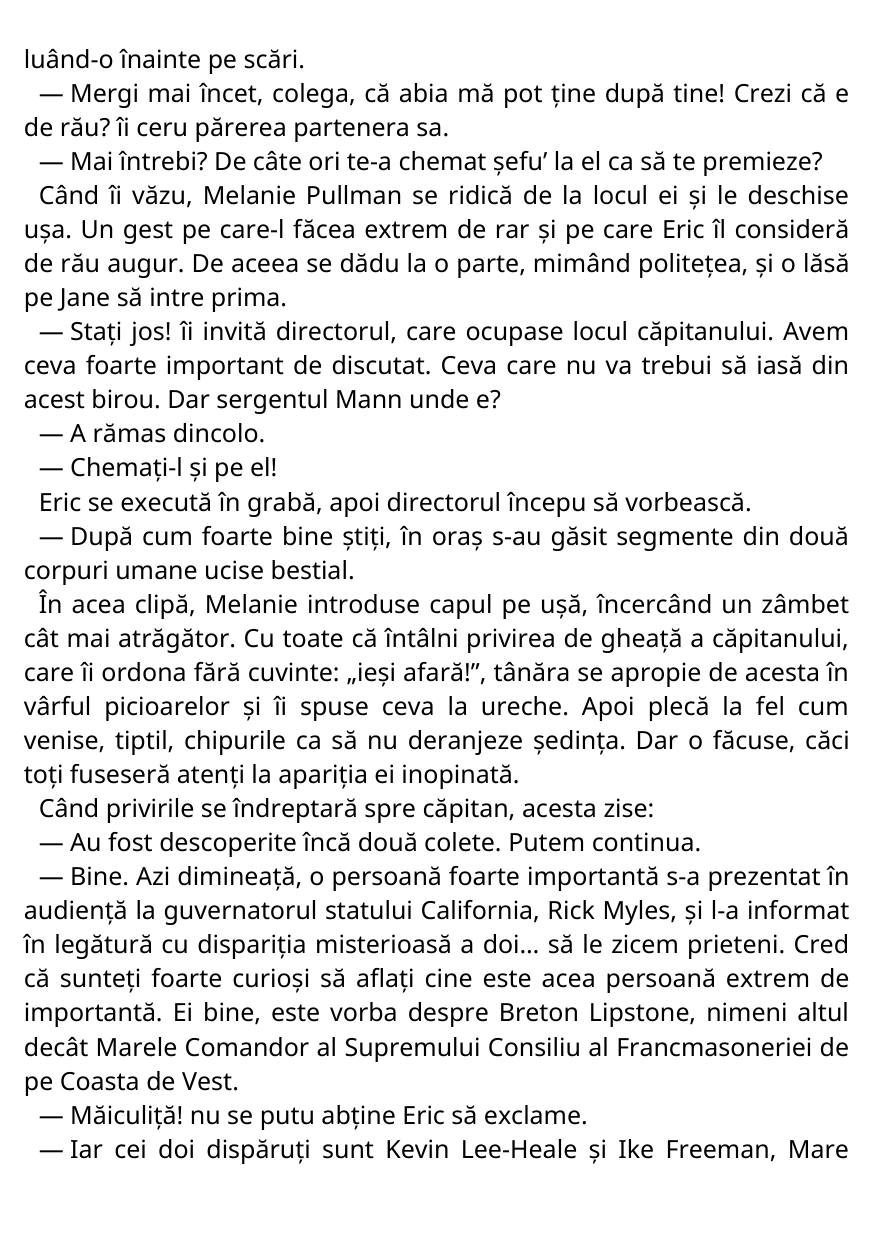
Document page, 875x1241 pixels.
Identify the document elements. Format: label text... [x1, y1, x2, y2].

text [24, 41, 850, 75]
text Eric se execută în grabă, apoi directorul începu să vorbească. [24, 484, 850, 518]
text Când îi văzu, Melanie Pullman se ridică de la locul ei şi le deschise uşa. Un gest pe care-l făcea extrem de rar şi pe care Eric îl consideră de rău augur. De aceea se dădu la o parte, mimând politeţea, şi o lăsă pe Jane să intre prima. [24, 178, 850, 314]
text — Chemaţi-l şi pe el! [24, 450, 850, 484]
text În acea clipă, Melanie introduse capul pe uşă, încercând un zâmbet cât mai atrăgător. Cu toate că întâlni privirea de gheaţă a căpitanului, care îi ordona fără cuvinte: „ieşi afară!”, tânăra se apropie de acesta în vârful picioarelor şi îi spuse ceva la ureche. Apoi plecă la fel cum venise, tiptil, chipurile ca să nu deranjeze şedinţa. Dar o făcuse, căci toţi fuseseră atenţi la apariţia ei inopinată. [24, 586, 850, 791]
text Când privirile se îndreptară spre căpitan, acesta zise: [24, 791, 850, 825]
text — După cum foarte bine ştiţi, în oraş s-au găsit segmente din două corpuri umane ucise bestial. [24, 518, 850, 586]
text — Bine. Azi dimineaţă, o persoană foarte importantă s-a prezentat în audienţă la guvernatorul statului California, Rick Myles, şi l-a informat în legătură cu dispariţia misterioasă a doi… să le zicem prieteni. Cred că sunteţi foarte curioşi să aflaţi cine este acea persoană extrem de importantă. Ei bine, este vorba despre Breton Lipstone, nimeni altul decât Marele Comandor al Supremului Consiliu al Francmasoneriei de pe Coasta de Vest. [24, 859, 850, 1097]
text — Staţi jos! îi invită directorul, care ocupase locul căpitanului. Avem ceva foarte important de discutat. Ceva care nu va trebui să iasă din acest birou. Dar sergentul Mann unde e? [24, 314, 850, 416]
text — A rămas dincolo. [24, 416, 850, 450]
text — Mergi mai încet, colega, că abia mă pot ţine după tine! Crezi că e de rău? îi ceru părerea partenera sa. [24, 75, 850, 143]
text — Au fost descoperite încă două colete. Putem continua. [24, 825, 850, 859]
text — Măiculiţă! nu se putu abţine Eric să exclame. [24, 1097, 850, 1131]
text — Mai întrebi? De câte ori te-a chemat şefu’ la el ca să te premieze? [24, 143, 850, 178]
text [24, 1131, 850, 1165]
